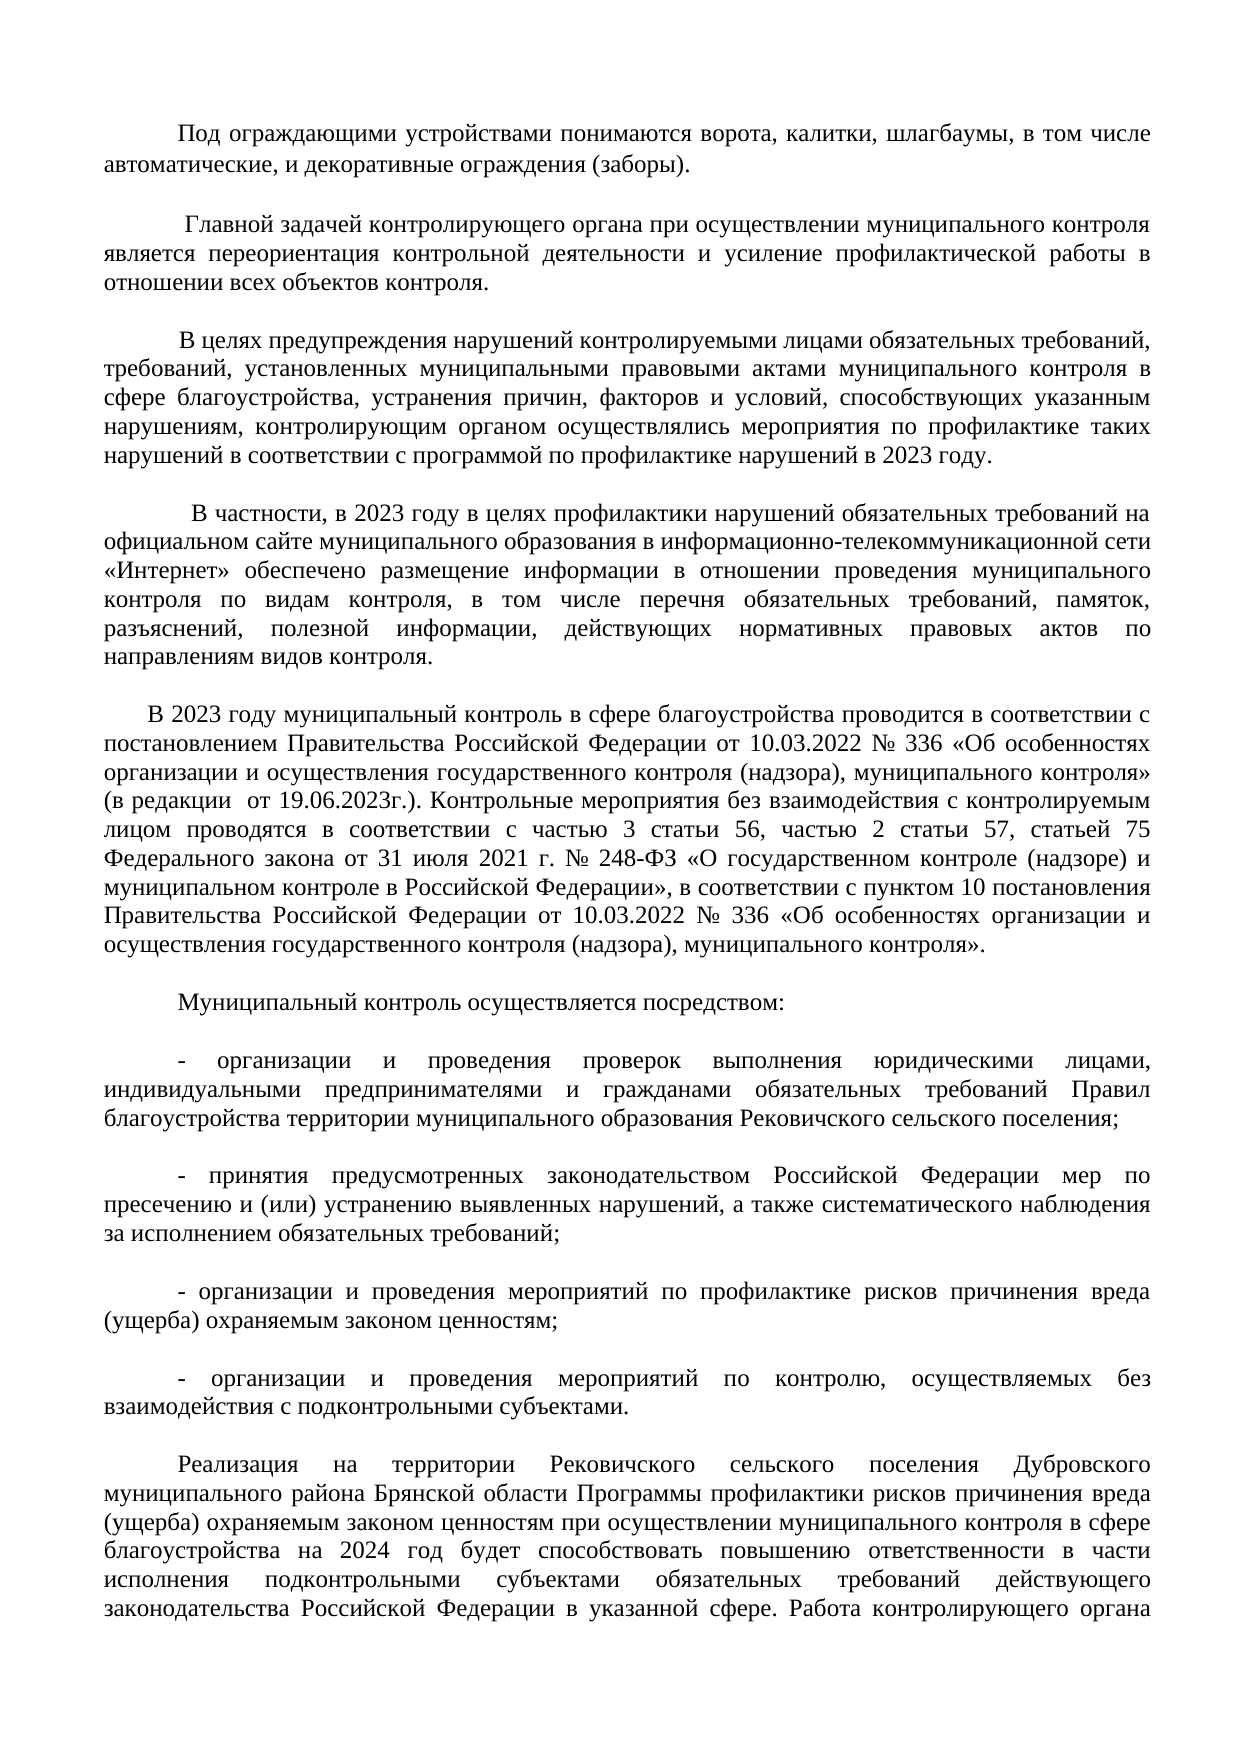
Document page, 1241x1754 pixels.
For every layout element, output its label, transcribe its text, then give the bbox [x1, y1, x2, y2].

text Главной задачей контролирующего органа при осуществлении муниципального контроля является переориентация контрольной деятельности и усиление профилактической работы в отношении всех объектов контроля. [103, 209, 1152, 296]
text - принятия предусмотренных законодательством Российской Федерации мер по пресечению и (или) устранению выявленных нарушений, а также систематического наблюдения за исполнением обязательных требований; [103, 1161, 1152, 1247]
text - организации и проведения мероприятий по профилактике рисков причинения вреда (ущерба) охраняемым законом ценностям; [103, 1276, 1152, 1333]
text - организации и проведения проверок выполнения юридическими лицами, индивидуальными предпринимателями и гражданами обязательных требований Правил благоустройства территории муниципального образования Рековичского сельского поселения; [103, 1045, 1152, 1131]
text В целях предупреждения нарушений контролируемыми лицами обязательных требований, требований, установленных муниципальными правовыми актами муниципального контроля в сфере благоустройства, устранения причин, факторов и условий, способствующих указанным нарушениям, контролирующим органом осуществлялись мероприятия по профилактике таких нарушений в соответствии с программой по профилактике нарушений в 2023 году. [103, 325, 1152, 468]
text - организации и проведения мероприятий по контролю, осуществляемых без взаимодействия с подконтрольными субъектами. [103, 1363, 1152, 1420]
text Муниципальный контроль осуществляется посредством: [103, 987, 1152, 1016]
text В 2023 году муниципальный контроль в сфере благоустройства проводится в соответствии с постановлением Правительства Российской Федерации от 10.03.2022 № 336 «Об особенностях организации и осуществления государственного контроля (надзора), муниципального контроля» (в редакции от 19.06.2023г.). Контрольные мероприятия без взаимодействия с контролируемым лицом проводятся в соответствии с частью 3 статьи 56, частью 2 статьи 57, статьей 75 Федерального закона от 31 июля 2021 г. № 248-ФЗ «О государственном контроле (надзоре) и муниципальном контроле в Российской Федерации», в соответствии с пунктом 10 постановления Правительства Российской Федерации от 10.03.2022 № 336 «Об особенностях организации и осуществления государственного контроля (надзора), муниципального контроля». [103, 699, 1152, 958]
text В частности, в 2023 году в целях профилактики нарушений обязательных требований на официальном сайте муниципального образования в информационно-телекоммуникационной сети «Интернет» обеспечено размещение информации в отношении проведения муниципального контроля по видам контроля, в том числе перечня обязательных требований, памяток, разъяснений, полезной информации, действующих нормативных правовых актов по направлениям видов контроля. [103, 498, 1152, 670]
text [103, 1449, 1152, 1622]
text Под ограждающими устройствами понимаются ворота, калитки, шлагбаумы, в том числе автоматические, и декоративные ограждения (заборы). [103, 118, 1152, 178]
